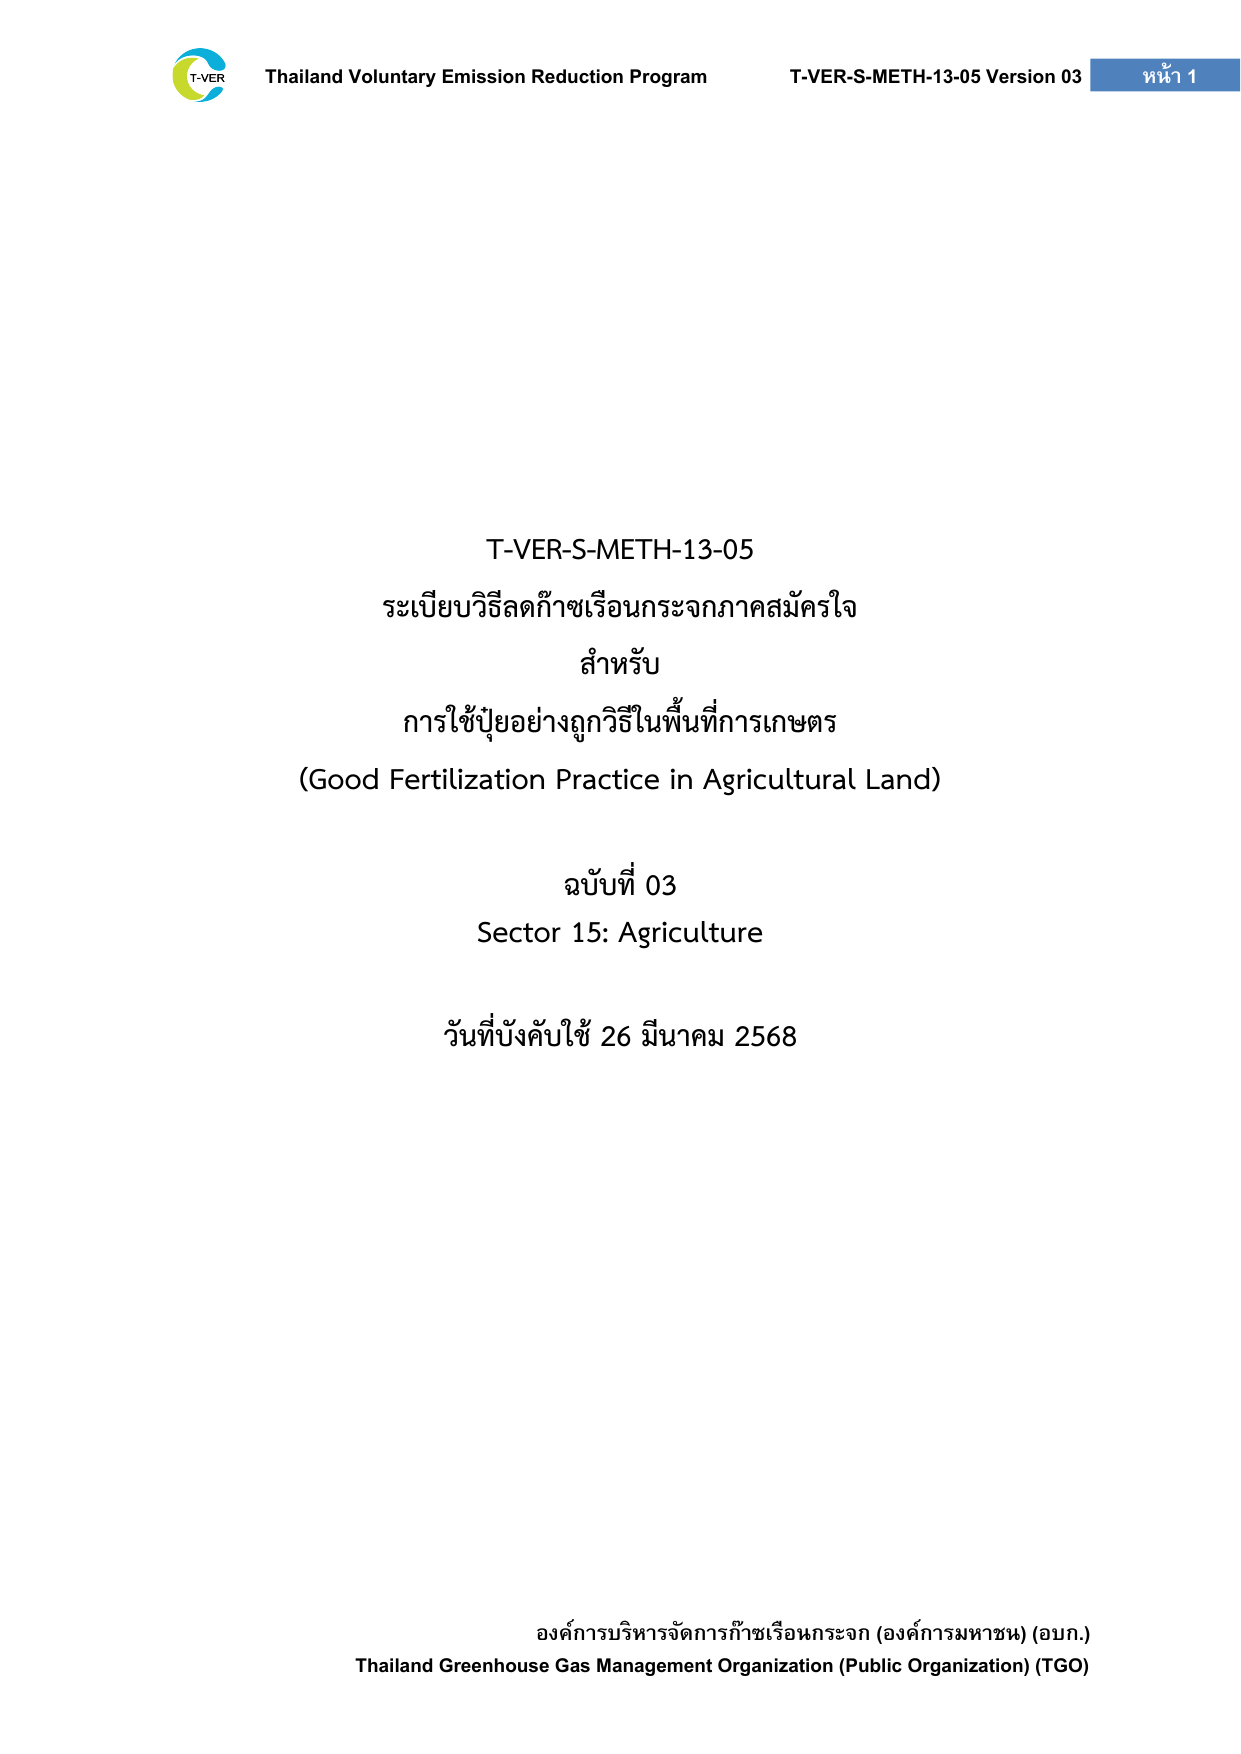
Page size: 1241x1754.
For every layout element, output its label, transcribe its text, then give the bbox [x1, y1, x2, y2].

picture [172, 48, 226, 102]
text การใช้ปุ๋ยอย่างถูกวิธีในพื้นที่การเกษตร [150, 695, 1090, 742]
text สำหรับ [150, 638, 1090, 685]
text (Good Fertilization Practice in Agricultural Land) [150, 753, 1090, 800]
picture [208, 48, 226, 62]
text ระเบียบวิธีลดก๊าซเรือนกระจกภาคสมัครใจ [150, 580, 1090, 627]
text วันที่บังคับใช้ 26 มีนาคม 2568 [150, 1010, 1090, 1057]
text Sector 15: Agriculture [150, 906, 1090, 953]
text ฉบับที่ 03 [150, 858, 1090, 906]
text T-VER-S-METH-13-05 [150, 523, 1090, 570]
